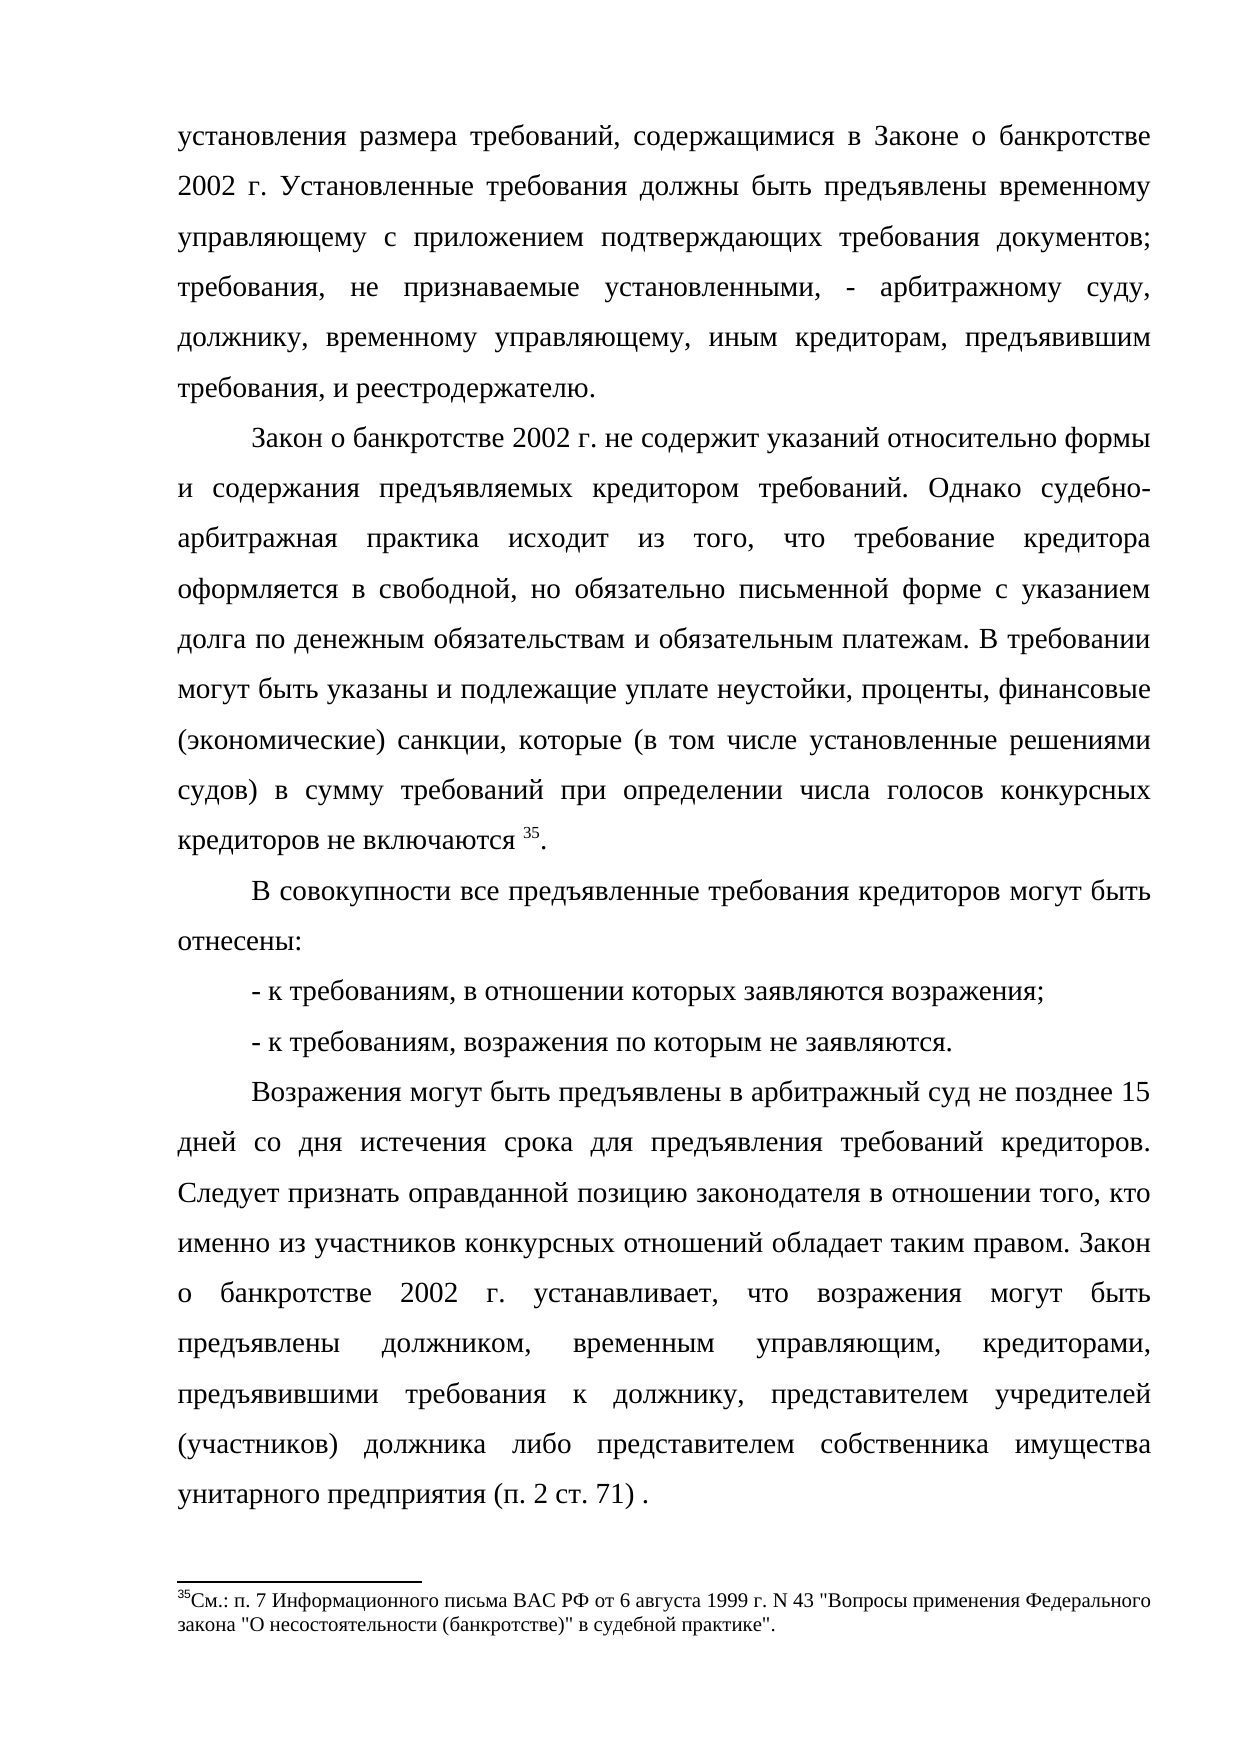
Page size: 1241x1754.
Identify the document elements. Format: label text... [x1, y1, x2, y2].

text Возражения могут быть предъявлены в арбитражный суд не позднее 15 дней со дня истечения срока для предъявления требований кредиторов. Следует признать оправданной позицию законодателя в отношении того, кто именно из участников конкурсных отношений обладает таким правом. Закон о банкротстве 2002 г. устанавливает, что возражения могут быть предъявлены должником, временным управляющим, кредиторами, предъявившими требования к должнику, представителем учредителей (участников) должника либо представителем собственника имущества унитарного предприятия (п. 2 ст. 71) . [177, 1074, 1152, 1510]
text В совокупности все предъявленные требования кредиторов могут быть отнесены: [177, 873, 1152, 957]
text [177, 118, 1152, 403]
text Закон о банкротстве 2002 г. не содержит указаний относительно формы и содержания предъявляемых кредитором требований. Однако судебно-арбитражная практика исходит из того, что требование кредитора оформляется в свободной, но обязательно письменной форме с указанием долга по денежным обязательствам и обязательным платежам. В требовании могут быть указаны и подлежащие уплате неустойки, проценты, финансовые (экономические) санкции, которые (в том числе установленные решениями судов) в сумму требований при определении числа голосов конкурсных кредиторов не включаются . [177, 420, 1152, 856]
text - к требованиям, возражения по которым не заявляются. [177, 1024, 1152, 1057]
text - к требованиям, в отношении которых заявляются возражения; [177, 973, 1152, 1007]
